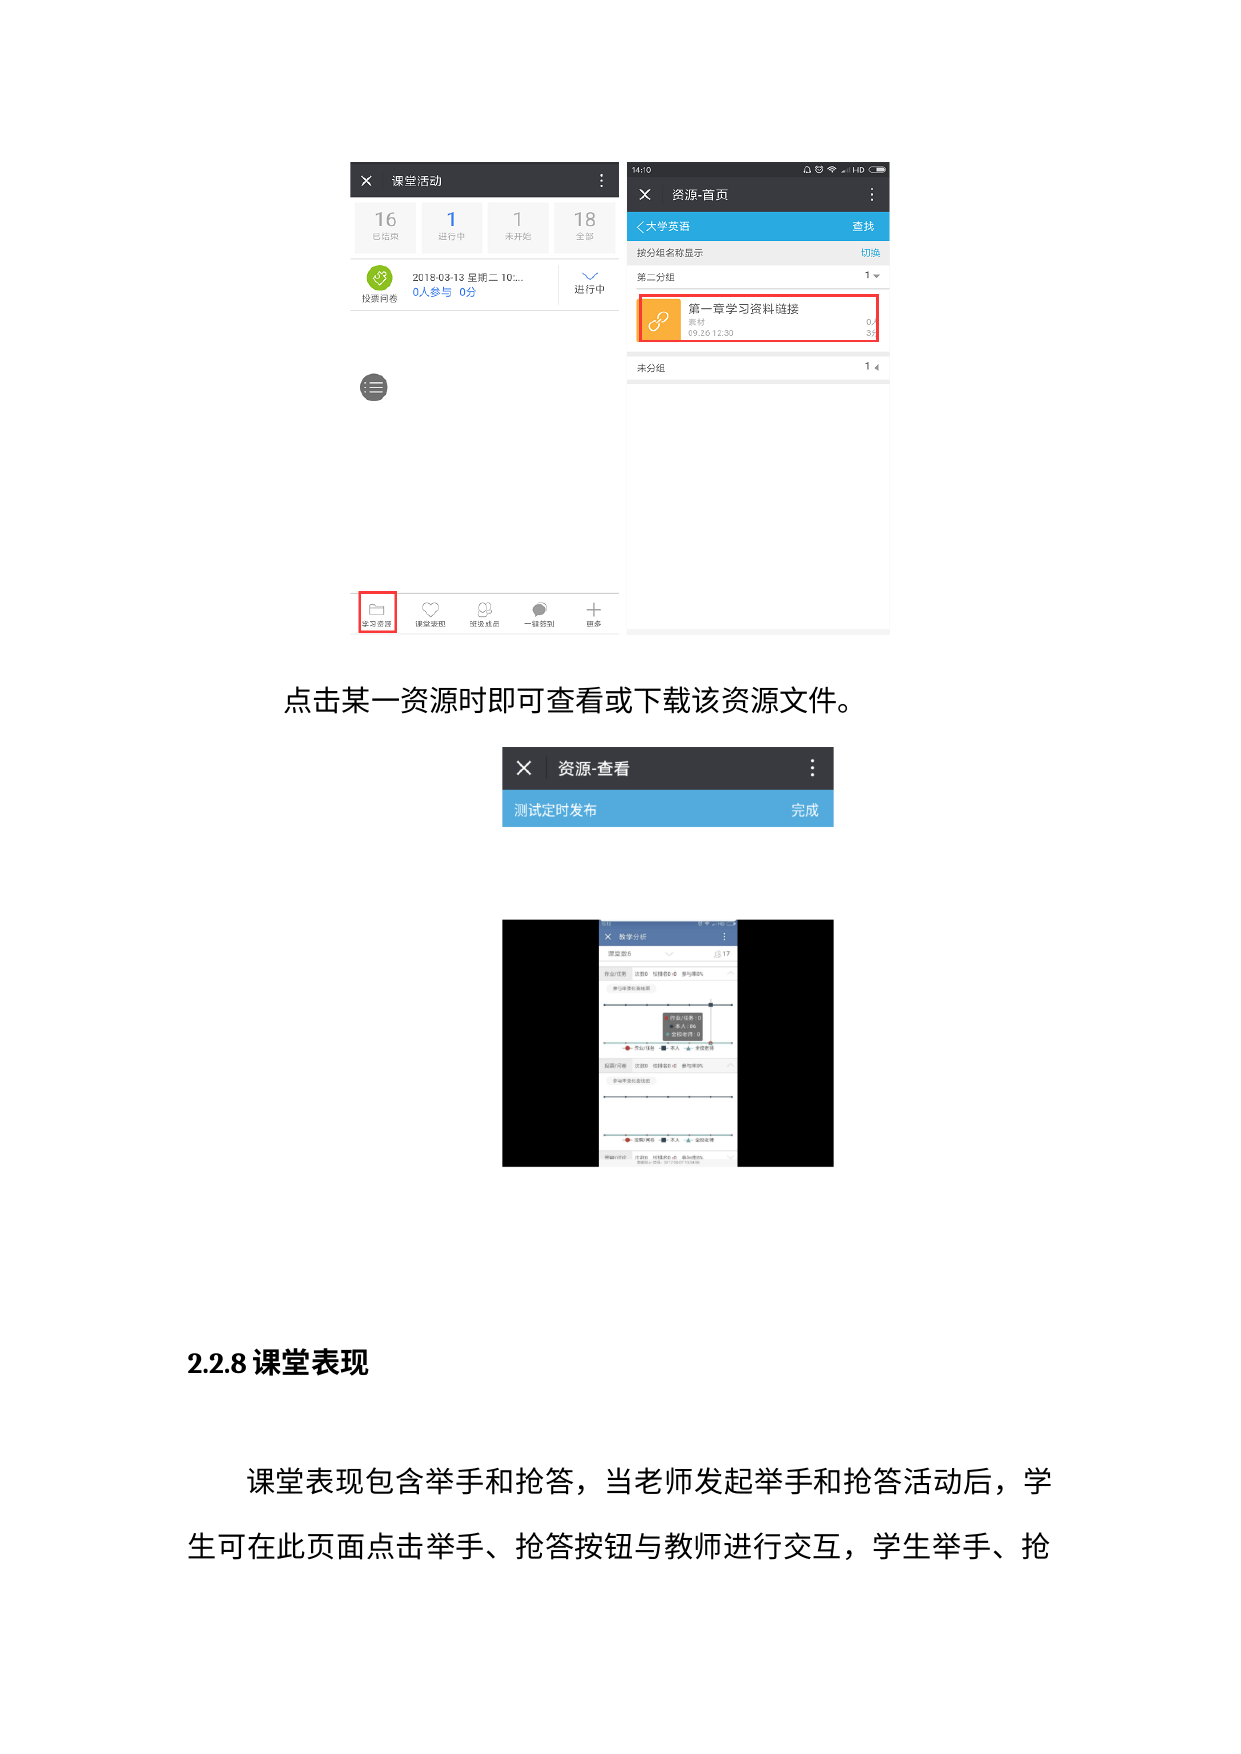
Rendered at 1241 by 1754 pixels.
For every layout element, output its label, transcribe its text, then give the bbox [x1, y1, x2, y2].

subtitle 2.2.8课堂表现 [187, 1329, 1053, 1394]
picture [350, 162, 619, 635]
picture [502, 747, 834, 1279]
picture [626, 242, 890, 635]
text 点击某一资源时即可查看或下载该资源文件。 [225, 666, 1053, 731]
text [187, 1447, 1053, 1577]
picture [626, 162, 890, 239]
